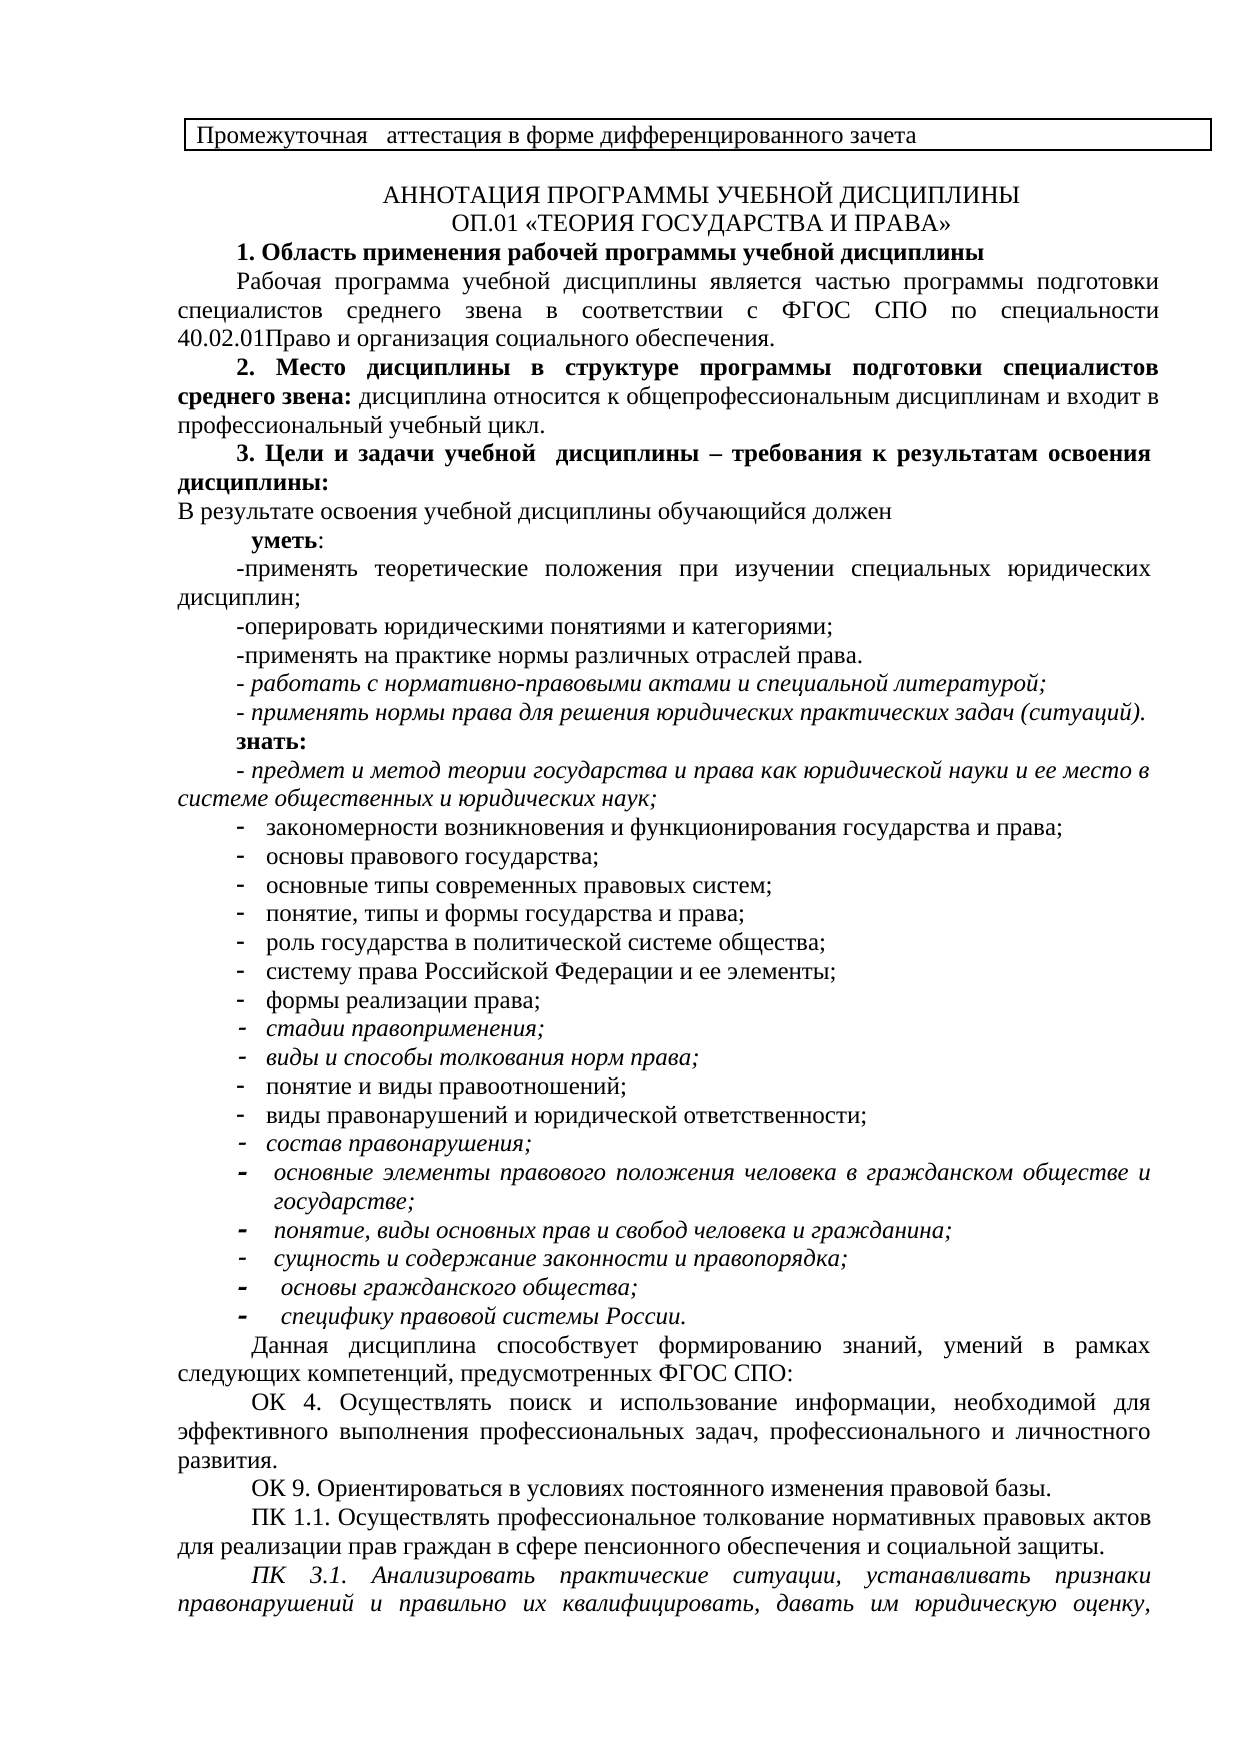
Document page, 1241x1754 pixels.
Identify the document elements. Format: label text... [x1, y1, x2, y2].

list понятие и виды правоотношений; [236, 1071, 1152, 1100]
list состав правонарушения; [236, 1128, 1152, 1157]
text ОП.01 «ТЕОРИЯ ГОСУДАРСТВА И ПРАВА» [177, 208, 1152, 237]
text - предмет и метод теории государства и права как юридической науки и ее место в системе общественных и юридических наук; [177, 755, 1152, 812]
text 2. Место дисциплины в структуре программы подготовки специалистов среднего звена: дисциплина относится к общепрофессиональным дисциплинам и входит в профессиональный учебный цикл. [177, 352, 1160, 438]
list сущность и содержание законности и правопорядка; [236, 1243, 1152, 1272]
list основные элементы правового положения человека в гражданском обществе и государстве; [236, 1157, 1152, 1215]
text 3. Цели и задачи учебной дисциплины – требования к результатам освоения дисциплины: [177, 438, 1152, 496]
list понятие, типы и формы государства и права; [236, 898, 1152, 927]
text Данная дисциплина способствует формированию знаний, умений в рамках следующих компетенций, предусмотренных ФГОС СПО: [177, 1330, 1152, 1387]
text - применять нормы права для решения юридических практических задач (ситуаций). [177, 697, 1152, 726]
text ОК 4. Осуществлять поиск и использование информации, необходимой для эффективного выполнения профессиональных задач, профессионального и личностного развития. [177, 1387, 1152, 1473]
list роль государства в политической системе общества; [236, 927, 1152, 956]
list стадии правоприменения; [236, 1013, 1152, 1042]
list основные типы современных правовых систем; [236, 870, 1152, 898]
list закономерности возникновения и функционирования государства и права; [236, 812, 1152, 841]
list виды правонарушений и юридической ответственности; [236, 1100, 1152, 1128]
text -применять теоретические положения при изучении специальных юридических дисциплин; [177, 553, 1152, 611]
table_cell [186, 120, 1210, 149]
list основы правового государства; [236, 841, 1152, 870]
text ПК 1.1. Осуществлять профессиональное толкование нормативных правовых актов для реализации прав граждан в сфере пенсионного обеспечения и социальной защиты. [177, 1502, 1152, 1560]
text уметь: [177, 525, 1152, 553]
list основы гражданского общества; [236, 1272, 1152, 1301]
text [177, 1560, 1152, 1617]
list формы реализации права; [236, 985, 1152, 1013]
text В результате освоения учебной дисциплины обучающийся должен [177, 496, 1152, 525]
list систему права Российской Федерации и ее элементы; [236, 956, 1152, 985]
text 1. Область применения рабочей программы учебной дисциплины [177, 237, 1170, 266]
text ОК 9. Ориентироваться в условиях постоянного изменения правовой базы. [177, 1473, 1152, 1502]
list специфику правовой системы России. [236, 1301, 1152, 1330]
text -оперировать юридическими понятиями и категориями; [177, 611, 1152, 640]
text Рабочая программа учебной дисциплины является частью программы подготовки специалистов среднего звена в соответствии с ФГОС СПО по специальности 40.02.01Право и организация социального обеспечения. [177, 266, 1160, 352]
text -применять на практике нормы различных отраслей права. [177, 640, 1152, 668]
text - работать с нормативно-правовыми актами и специальной литературой; [177, 668, 1152, 697]
text знать: [177, 726, 1152, 755]
text АННОТАЦИЯ ПРОГРАММЫ УЧЕБНОЙ ДИСЦИПЛИНЫ [177, 180, 1152, 208]
list виды и способы толкования норм права; [236, 1042, 1152, 1071]
list понятие, виды основных прав и свобод человека и гражданина; [236, 1215, 1152, 1243]
